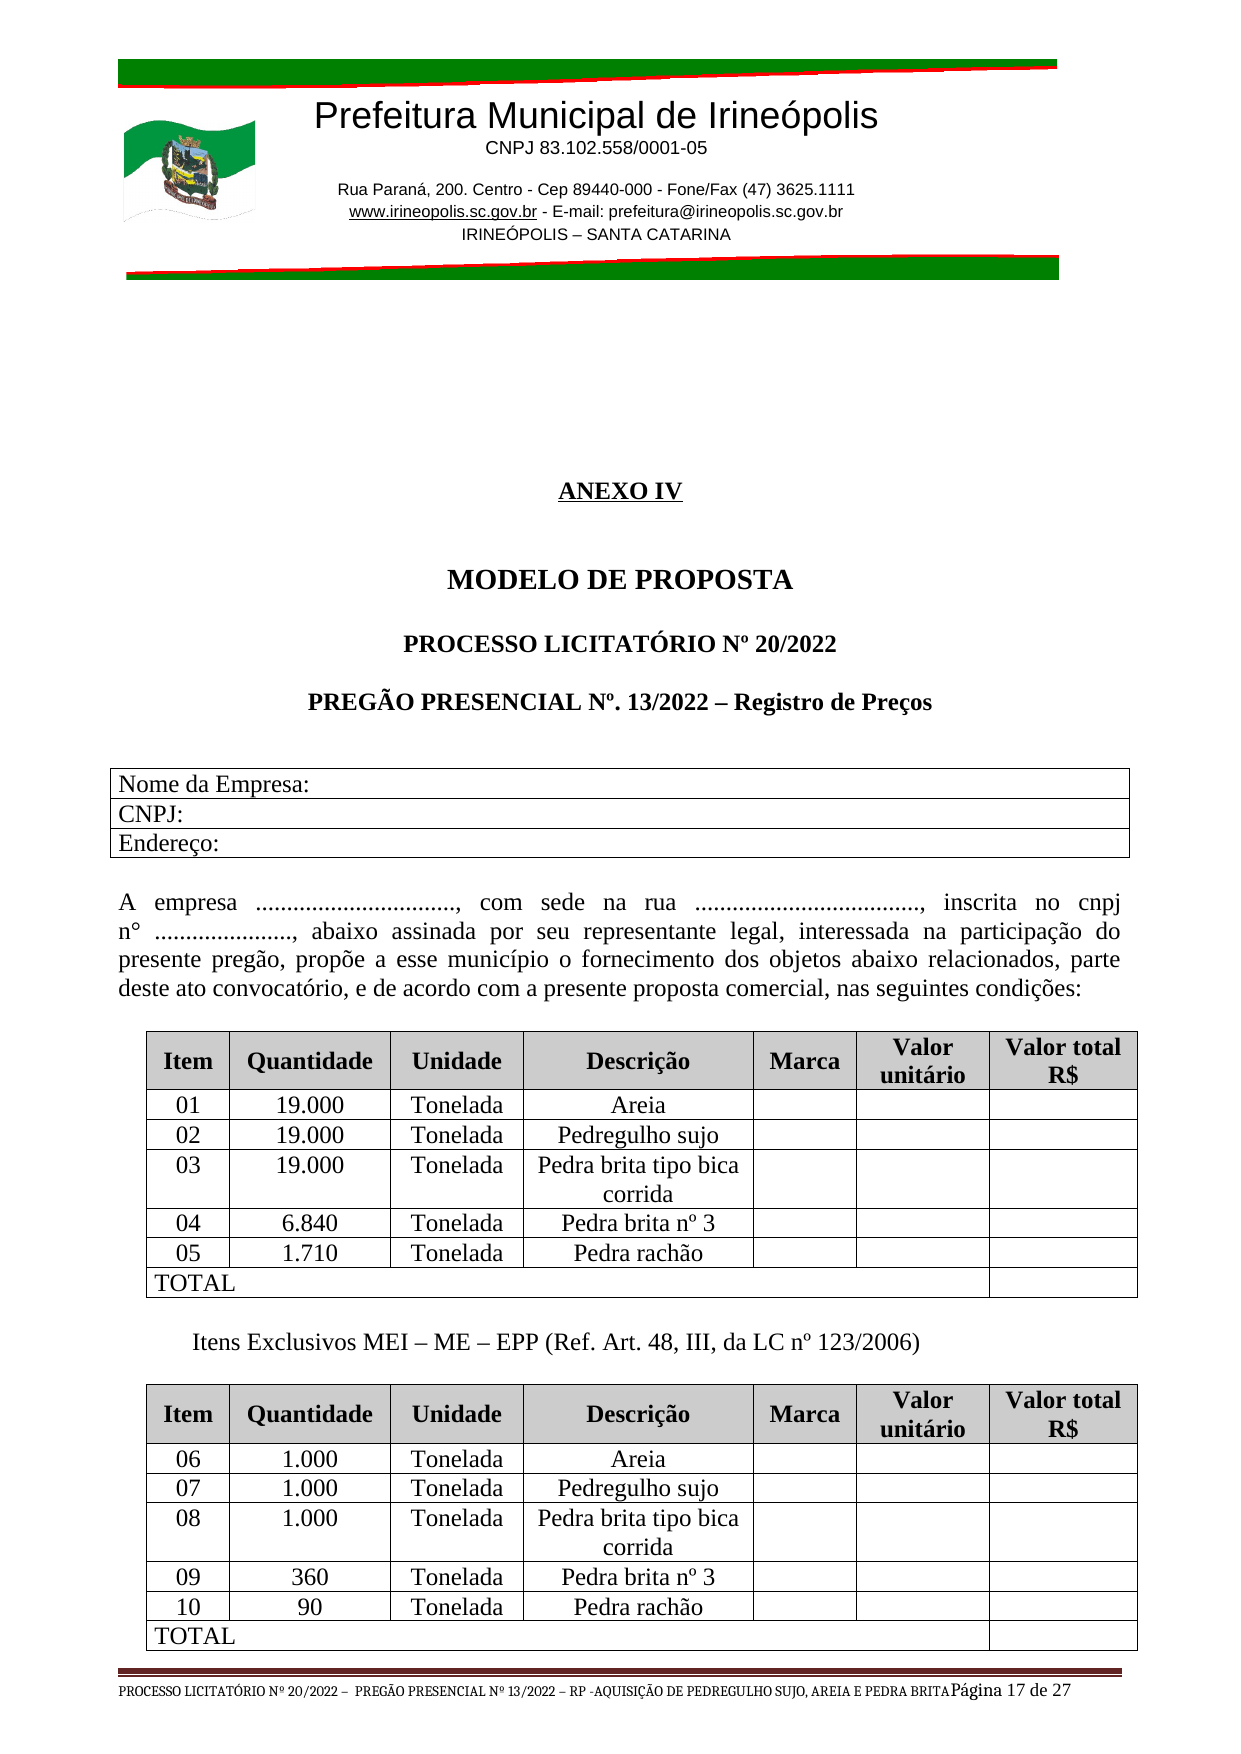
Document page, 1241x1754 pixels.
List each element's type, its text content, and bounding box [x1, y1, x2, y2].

table_cell [754, 1150, 856, 1207]
table_cell Pedra rachão [524, 1592, 753, 1620]
table_cell [990, 1562, 1137, 1591]
table_cell Pedra brita nº 3 [524, 1562, 753, 1591]
table_cell Tonelada [391, 1209, 523, 1237]
table_cell Pedregulho sujo [524, 1120, 753, 1149]
table_cell [754, 1503, 856, 1561]
table_cell [754, 1474, 856, 1502]
table_cell [754, 1238, 856, 1267]
table_cell [857, 1474, 989, 1502]
table_cell [990, 1090, 1137, 1119]
table_cell [990, 1592, 1137, 1620]
table_cell [754, 1562, 856, 1591]
table_cell 1.000 [230, 1503, 390, 1561]
table_header Unidade [391, 1385, 523, 1443]
table_header Marca [754, 1385, 856, 1443]
table_cell [990, 1268, 1137, 1297]
table_cell 19.000 [230, 1120, 390, 1149]
table_cell [857, 1238, 989, 1267]
table_header Nome da Empresa: [111, 769, 1129, 798]
table_cell Tonelada [391, 1090, 523, 1119]
table_cell 06 [147, 1444, 229, 1472]
table_header Valor unitário [857, 1385, 989, 1443]
table_cell 1.000 [230, 1474, 390, 1502]
table_cell 02 [147, 1120, 229, 1149]
text MODELO DE PROPOSTA [118, 562, 1122, 596]
table_cell 05 [147, 1238, 229, 1267]
table_cell [754, 1209, 856, 1237]
table_header Descrição [524, 1032, 753, 1089]
table_cell [857, 1090, 989, 1119]
table_cell TOTAL [147, 1268, 989, 1297]
table_cell [754, 1120, 856, 1149]
table_cell [990, 1209, 1137, 1237]
table_cell Tonelada [391, 1592, 523, 1620]
table_cell [754, 1090, 856, 1119]
table_header Item [147, 1385, 229, 1443]
table_cell 04 [147, 1209, 229, 1237]
table_cell [990, 1444, 1137, 1472]
table_cell [857, 1592, 989, 1620]
table_cell [754, 1444, 856, 1472]
table_cell 08 [147, 1503, 229, 1561]
table_cell TOTAL [147, 1621, 989, 1650]
table_header Valor unitário [857, 1032, 989, 1089]
table_cell Pedregulho sujo [524, 1474, 753, 1502]
table_cell Tonelada [391, 1150, 523, 1207]
table_cell 90 [230, 1592, 390, 1620]
table_cell 07 [147, 1474, 229, 1502]
table_cell 1.710 [230, 1238, 390, 1267]
table_cell Tonelada [391, 1503, 523, 1561]
table_header Item [147, 1032, 229, 1089]
table_cell 19.000 [230, 1090, 390, 1119]
table_cell Tonelada [391, 1474, 523, 1502]
table_header Descrição [524, 1385, 753, 1443]
table_cell [857, 1503, 989, 1561]
table_header Marca [754, 1032, 856, 1089]
table_cell [990, 1503, 1137, 1561]
table_header Unidade [391, 1032, 523, 1089]
text PROCESSO LICITATÓRIO Nº 20/2022 [118, 629, 1122, 658]
table_header Quantidade [230, 1385, 390, 1443]
table_cell [754, 1592, 856, 1620]
table_cell [857, 1120, 989, 1149]
text PREGÃO PRESENCIAL Nº. 13/2022 – Registro de Preços [118, 687, 1122, 715]
table_header Valor total R$ [990, 1385, 1137, 1443]
table_cell 19.000 [230, 1150, 390, 1207]
table_cell Pedra brita tipo bica corrida [524, 1503, 753, 1561]
table_cell [990, 1238, 1137, 1267]
table_cell [990, 1120, 1137, 1149]
table_cell [857, 1150, 989, 1207]
table_cell [990, 1621, 1137, 1650]
picture [123, 120, 255, 223]
table_cell Areia [524, 1090, 753, 1119]
text A empresa ................................, com sede na rua ...................................., inscrita no cnpj n° ......................, abaixo assinada por seu representante legal, interessada na participação do presente pregão, propõe a esse município o fornecimento dos objetos abaixo relacionados, parte deste ato convocatório, e de acordo com a presente proposta comercial, nas seguintes condições: [118, 887, 1122, 1002]
table_cell Pedra brita nº 3 [524, 1209, 753, 1237]
table_cell 03 [147, 1150, 229, 1207]
table_cell 360 [230, 1562, 390, 1591]
table_cell [990, 1150, 1137, 1207]
table_cell Tonelada [391, 1444, 523, 1472]
text Itens Exclusivos MEI – ME – EPP (Ref. Art. 48, III, da LC nº 123/2006) [118, 1327, 1122, 1355]
table_cell Tonelada [391, 1120, 523, 1149]
table_cell 1.000 [230, 1444, 390, 1472]
table_cell Endereço: [111, 829, 1129, 857]
table_header Valor total R$ [990, 1032, 1137, 1089]
table_cell [990, 1474, 1137, 1502]
table_cell 10 [147, 1592, 229, 1620]
table_cell [857, 1562, 989, 1591]
text ANEXO IV [118, 476, 1122, 504]
table_cell Pedra brita tipo bica corrida [524, 1150, 753, 1207]
table_cell Pedra rachão [524, 1238, 753, 1267]
table_header Quantidade [230, 1032, 390, 1089]
table_cell CNPJ: [111, 799, 1129, 827]
table_cell 6.840 [230, 1209, 390, 1237]
table_cell Tonelada [391, 1562, 523, 1591]
table_cell 09 [147, 1562, 229, 1591]
table_cell Tonelada [391, 1238, 523, 1267]
table_cell [857, 1444, 989, 1472]
picture [118, 59, 1058, 94]
table_cell Areia [524, 1444, 753, 1472]
table_cell 01 [147, 1090, 229, 1119]
table_cell [857, 1209, 989, 1237]
picture [126, 249, 1059, 280]
